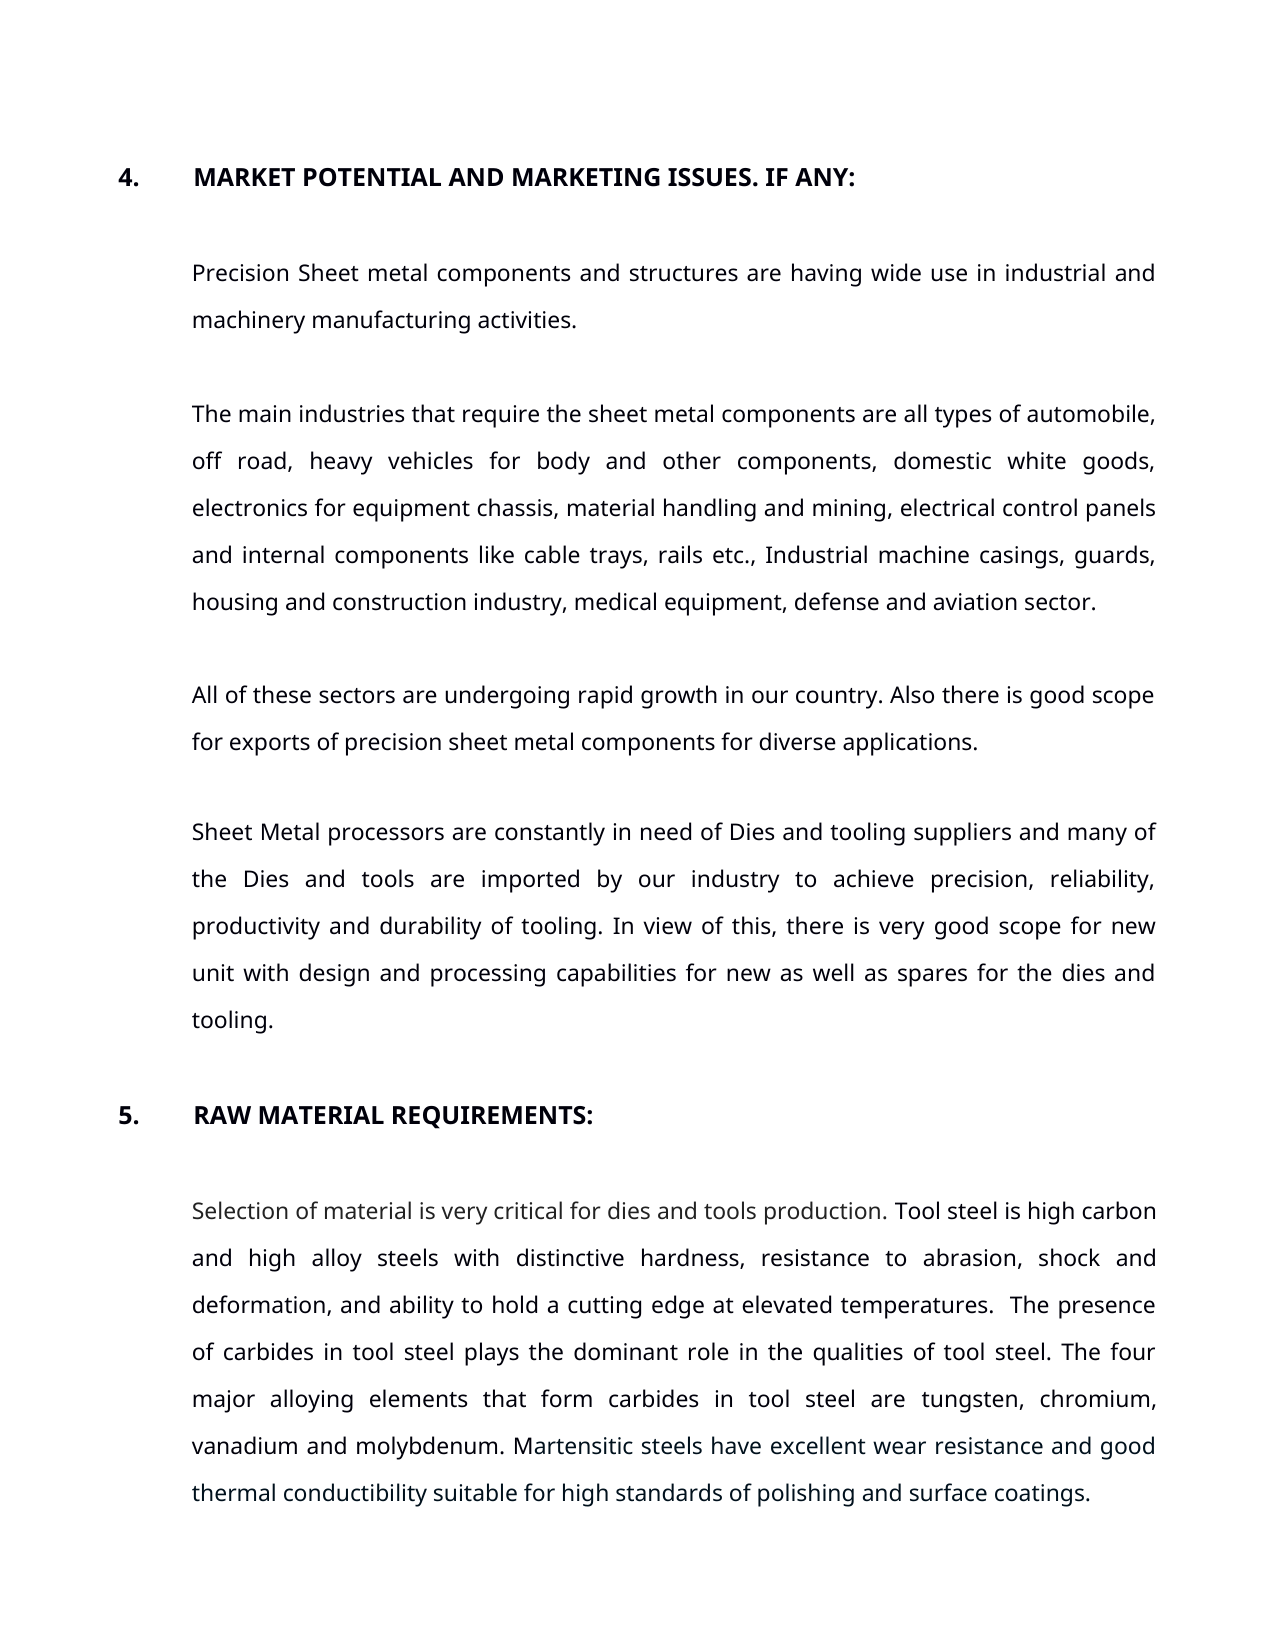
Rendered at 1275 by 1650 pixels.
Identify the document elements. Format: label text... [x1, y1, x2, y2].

text The main industries that require the sheet metal components are all types of automobile, off road, heavy vehicles for body and other components, domestic white goods, electronics for equipment chassis, material handling and mining, electrical control panels and internal components like cable trays, rails etc., Industrial machine casings, guards, housing and construction industry, medical equipment, defense and aviation sector. [192, 398, 1157, 617]
text Precision Sheet metal components and structures are having wide use in industrial and machinery manufacturing activities. [192, 257, 1157, 335]
text Sheet Metal processors are constantly in need of Dies and tooling suppliers and many of the Dies and tools are imported by our industry to achieve precision, reliability, productivity and durability of tooling. In view of this, there is very good scope for new unit with design and processing capabilities for new as well as spares for the dies and tooling. [192, 816, 1157, 1035]
text 4. MARKET POTENTIAL AND MARKETING ISSUES. IF ANY: [118, 159, 1157, 193]
text All of these sectors are undergoing rapid growth in our country. Also there is good scope for exports of precision sheet metal components for diverse applications. [192, 679, 1157, 757]
text Selection of material is very critical for dies and tools production. Tool steel is high carbon and high alloy steels with distinctive hardness, resistance to abrasion, shock and deformation, and ability to hold a cutting edge at elevated temperatures. The presence of carbides in tool steel plays the dominant role in the qualities of tool steel. The four major alloying elements that form carbides in tool steel are tungsten, chromium, vanadium and molybdenum. Martensitic steels have excellent wear resistance and good thermal conductibility suitable for high standards of polishing and surface coatings. [192, 1195, 1157, 1508]
text 5. RAW MATERIAL REQUIREMENTS: [118, 1097, 1157, 1131]
